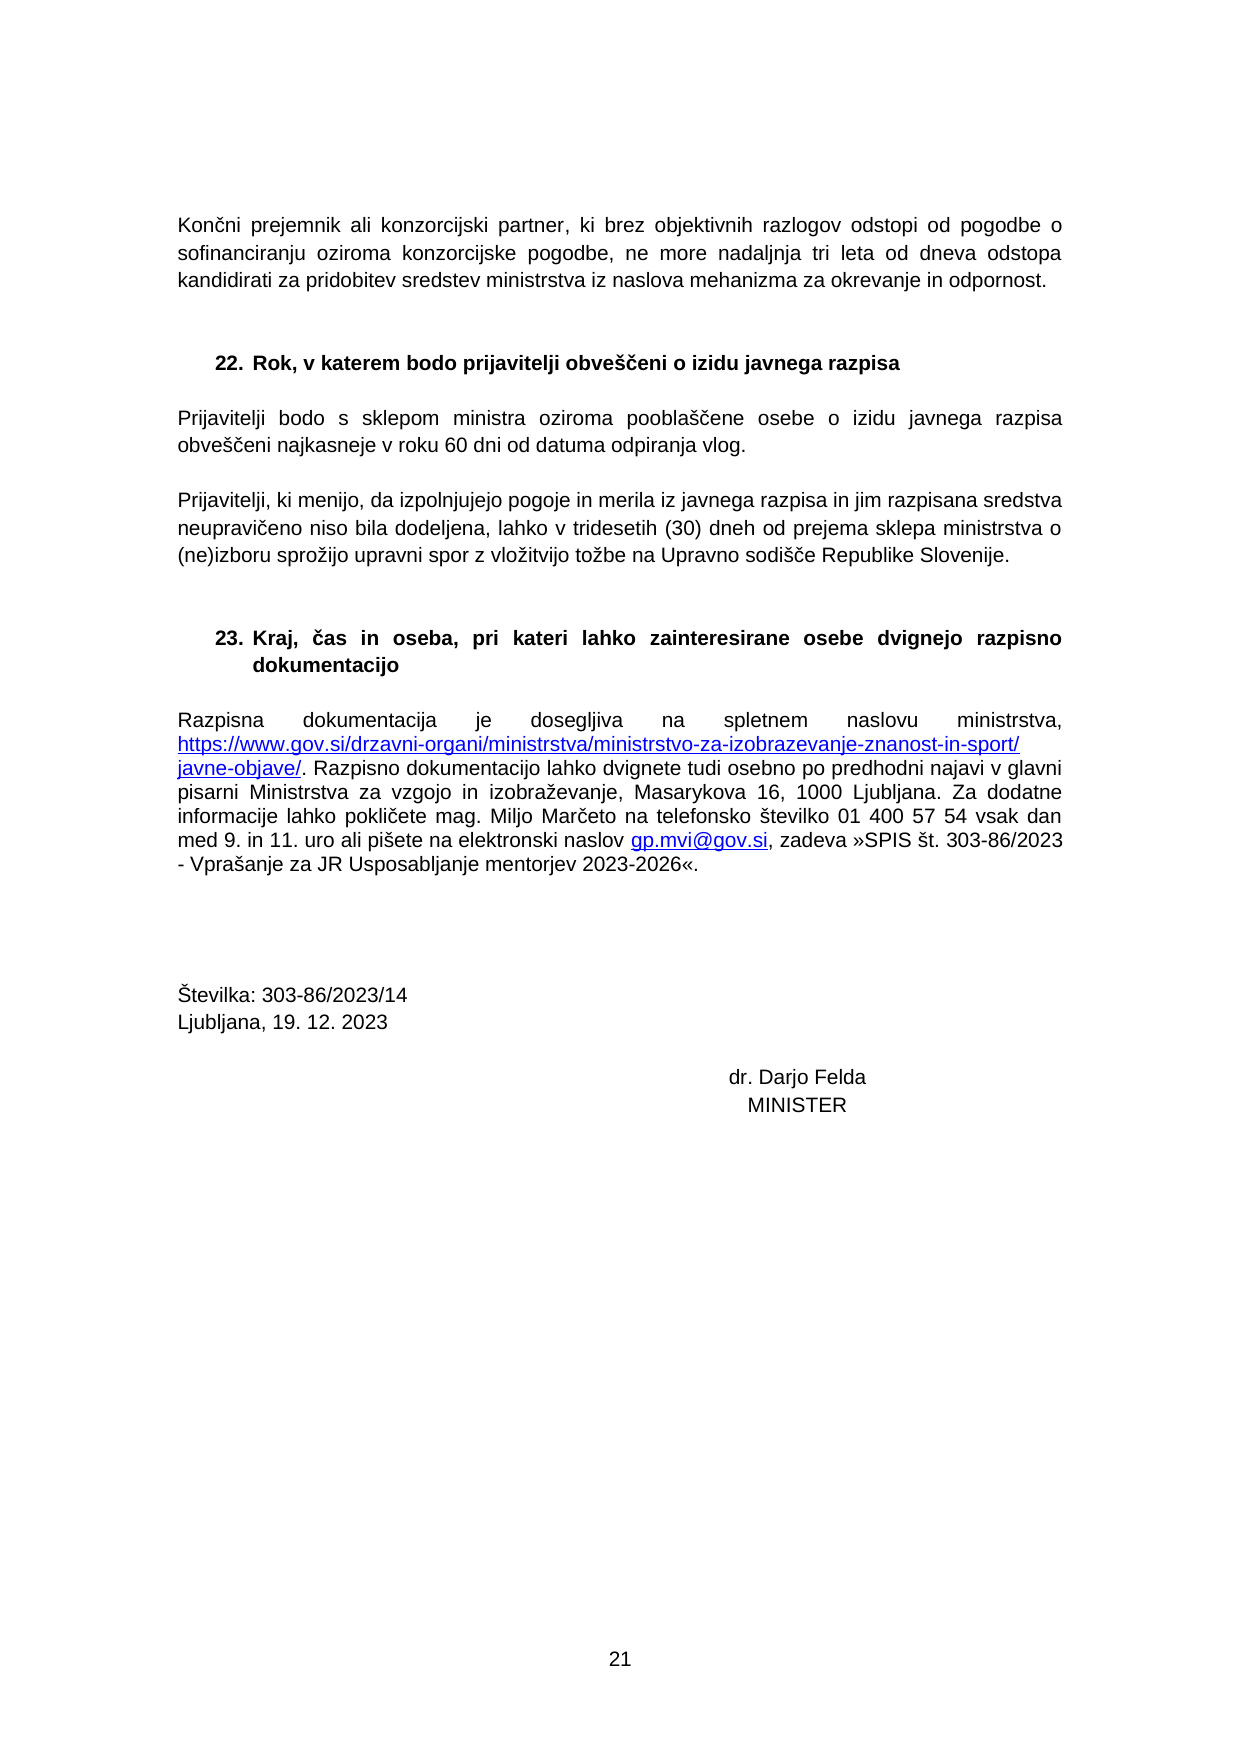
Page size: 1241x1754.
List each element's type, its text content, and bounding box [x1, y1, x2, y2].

list Rok, v katerem bodo prijavitelji obveščeni o izidu javnega razpisa [215, 351, 1063, 375]
text Razpisna dokumentacija je dosegljiva na spletnem naslovu ministrstva, https://www.gov.si/drzavni-organi/ministrstva/ministrstvo-za-izobrazevanje-znanost-in-sport/javne-objave/. Razpisno dokumentacijo lahko dvignete tudi osebno po predhodni najavi v glavni pisarni Ministrstva za vzgojo in izobraževanje, Masarykova 16, 1000 Ljubljana. Za dodatne informacije lahko pokličete mag. Miljo Marčeto na telefonsko številko 01 400 57 54 vsak dan med 9. in 11. uro ali pišete na elektronski naslov gp.mvi@gov.si, zadeva »SPIS št. 303-86/2023 - Vprašanje za JR Usposabljanje mentorjev 2023-2026«. [177, 708, 1063, 876]
list Kraj, čas in oseba, pri kateri lahko zainteresirane osebe dvignejo razpisno dokumentacijo [215, 626, 1063, 677]
text Prijavitelji bodo s sklepom ministra oziroma pooblaščene osebe o izidu javnega razpisa obveščeni najkasneje v roku 60 dni od datuma odpiranja vlog. [177, 406, 1063, 457]
text Ljubljana, 19. 12. 2023 [177, 1010, 1063, 1034]
text Številka: 303-86/2023/14 [177, 982, 1063, 1006]
text Prijavitelji, ki menijo, da izpolnjujejo pogoje in merila iz javnega razpisa in jim razpisana sredstva neupravičeno niso bila dodeljena, lahko v tridesetih (30) dneh od prejema sklepa ministrstva o (ne)izboru sprožijo upravni spor z vložitvijo tožbe na Upravno sodišče Republike Slovenije. [177, 488, 1063, 567]
text Končni prejemnik ali konzorcijski partner, ki brez objektivnih razlogov odstopi od pogodbe o sofinanciranju oziroma konzorcijske pogodbe, ne more nadaljnja tri leta od dneva odstopa kandidirati za pridobitev sredstev ministrstva iz naslova mehanizma za okrevanje in odpornost. [177, 213, 1063, 292]
text MINISTER [532, 1092, 1063, 1116]
text dr. Darjo Felda [532, 1065, 1063, 1089]
